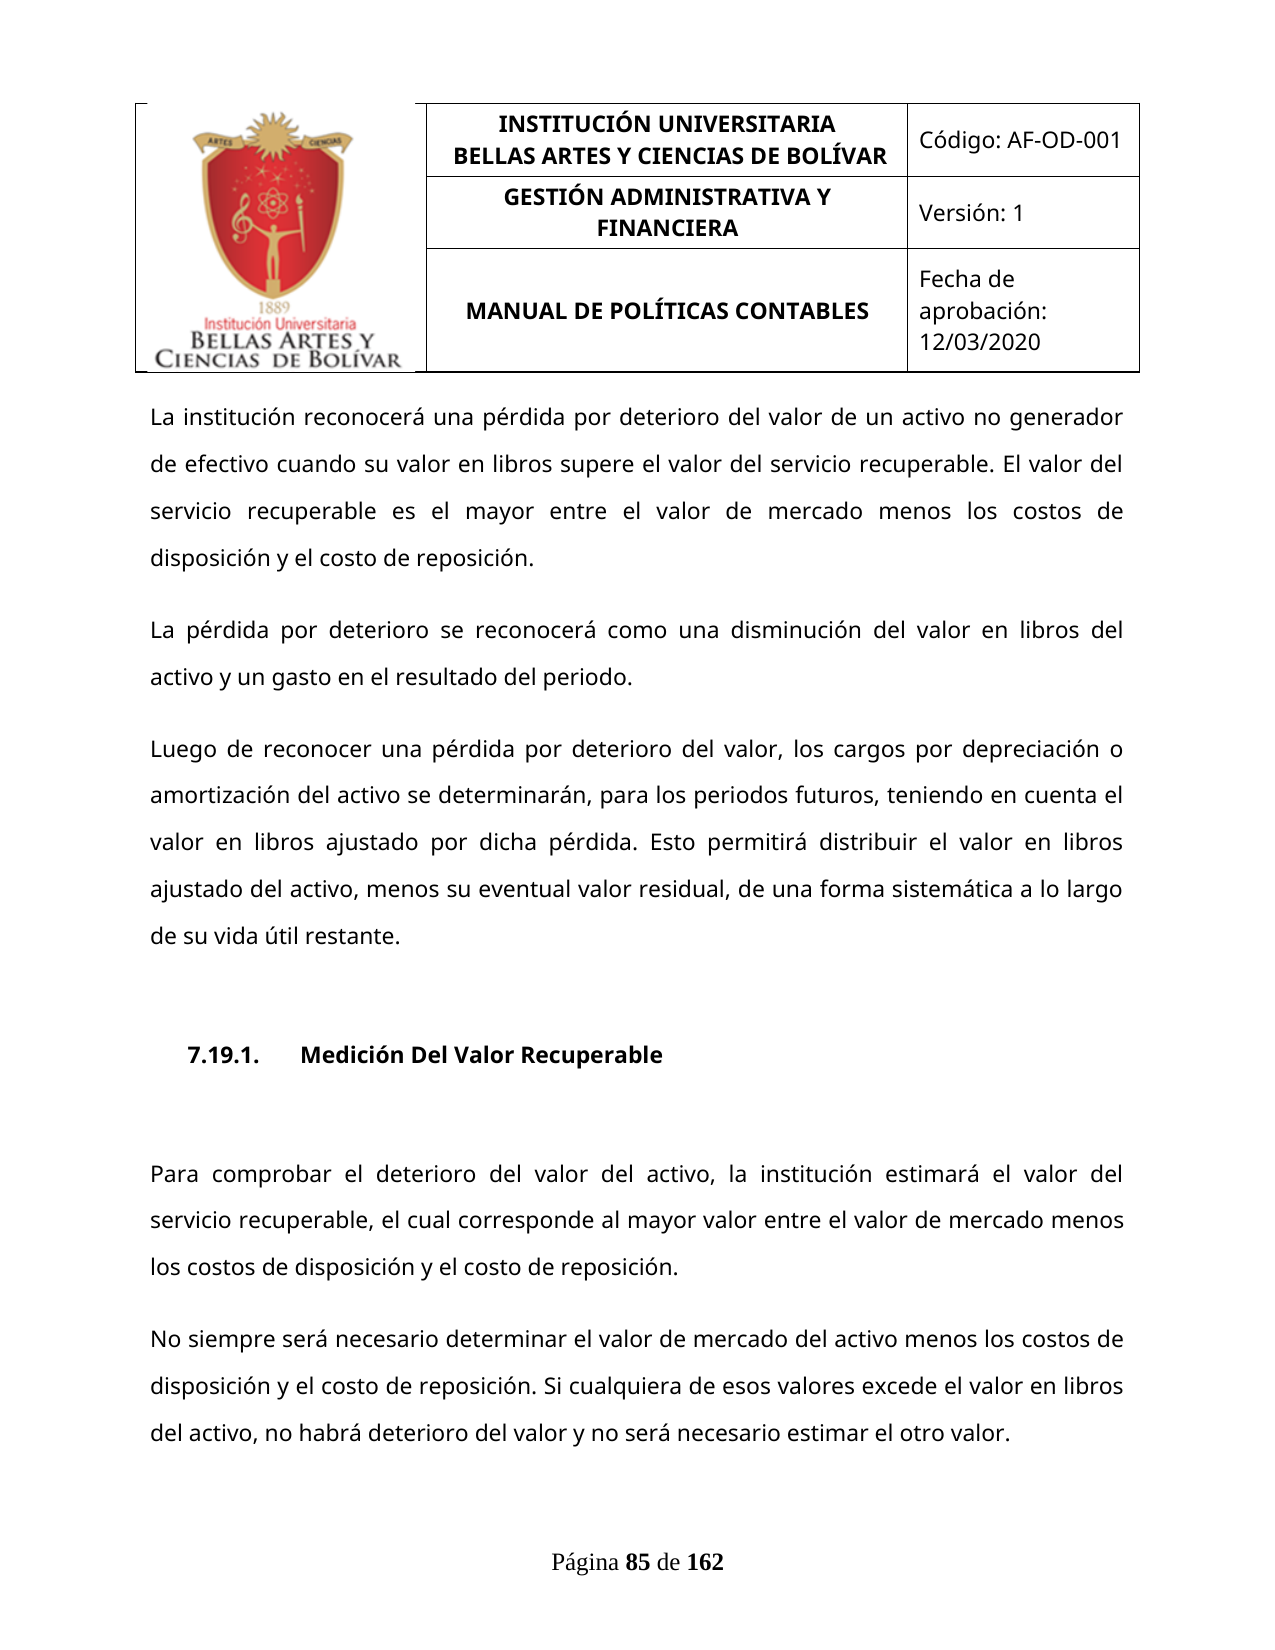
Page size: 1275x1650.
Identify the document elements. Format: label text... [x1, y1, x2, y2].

text La institución reconocerá una pérdida por deterioro del valor de un activo no generador de efectivo cuando su valor en libros supere el valor del servicio recuperable. El valor del servicio recuperable es el mayor entre el valor de mercado menos los costos de disposición y el costo de reposición. [150, 401, 1125, 573]
text No siempre será necesario determinar el valor de mercado del activo menos los costos de disposición y el costo de reposición. Si cualquiera de esos valores excede el valor en libros del activo, no habrá deterioro del valor y no será necesario estimar el otro valor. [150, 1323, 1125, 1448]
picture [147, 103, 416, 372]
text Para comprobar el deterioro del valor del activo, la institución estimará el valor del servicio recuperable, el cual corresponde al mayor valor entre el valor de mercado menos los costos de disposición y el costo de reposición. [150, 1157, 1125, 1282]
list Medición Del Valor Recuperable [187, 1039, 1125, 1070]
text Luego de reconocer una pérdida por deterioro del valor, los cargos por depreciación o amortización del activo se determinarán, para los periodos futuros, teniendo en cuenta el valor en libros ajustado por dicha pérdida. Esto permitirá distribuir el valor en libros ajustado del activo, menos su eventual valor residual, de una forma sistemática a lo largo de su vida útil restante. [150, 732, 1125, 951]
text La pérdida por deterioro se reconocerá como una disminución del valor en libros del activo y un gasto en el resultado del periodo. [150, 614, 1125, 692]
